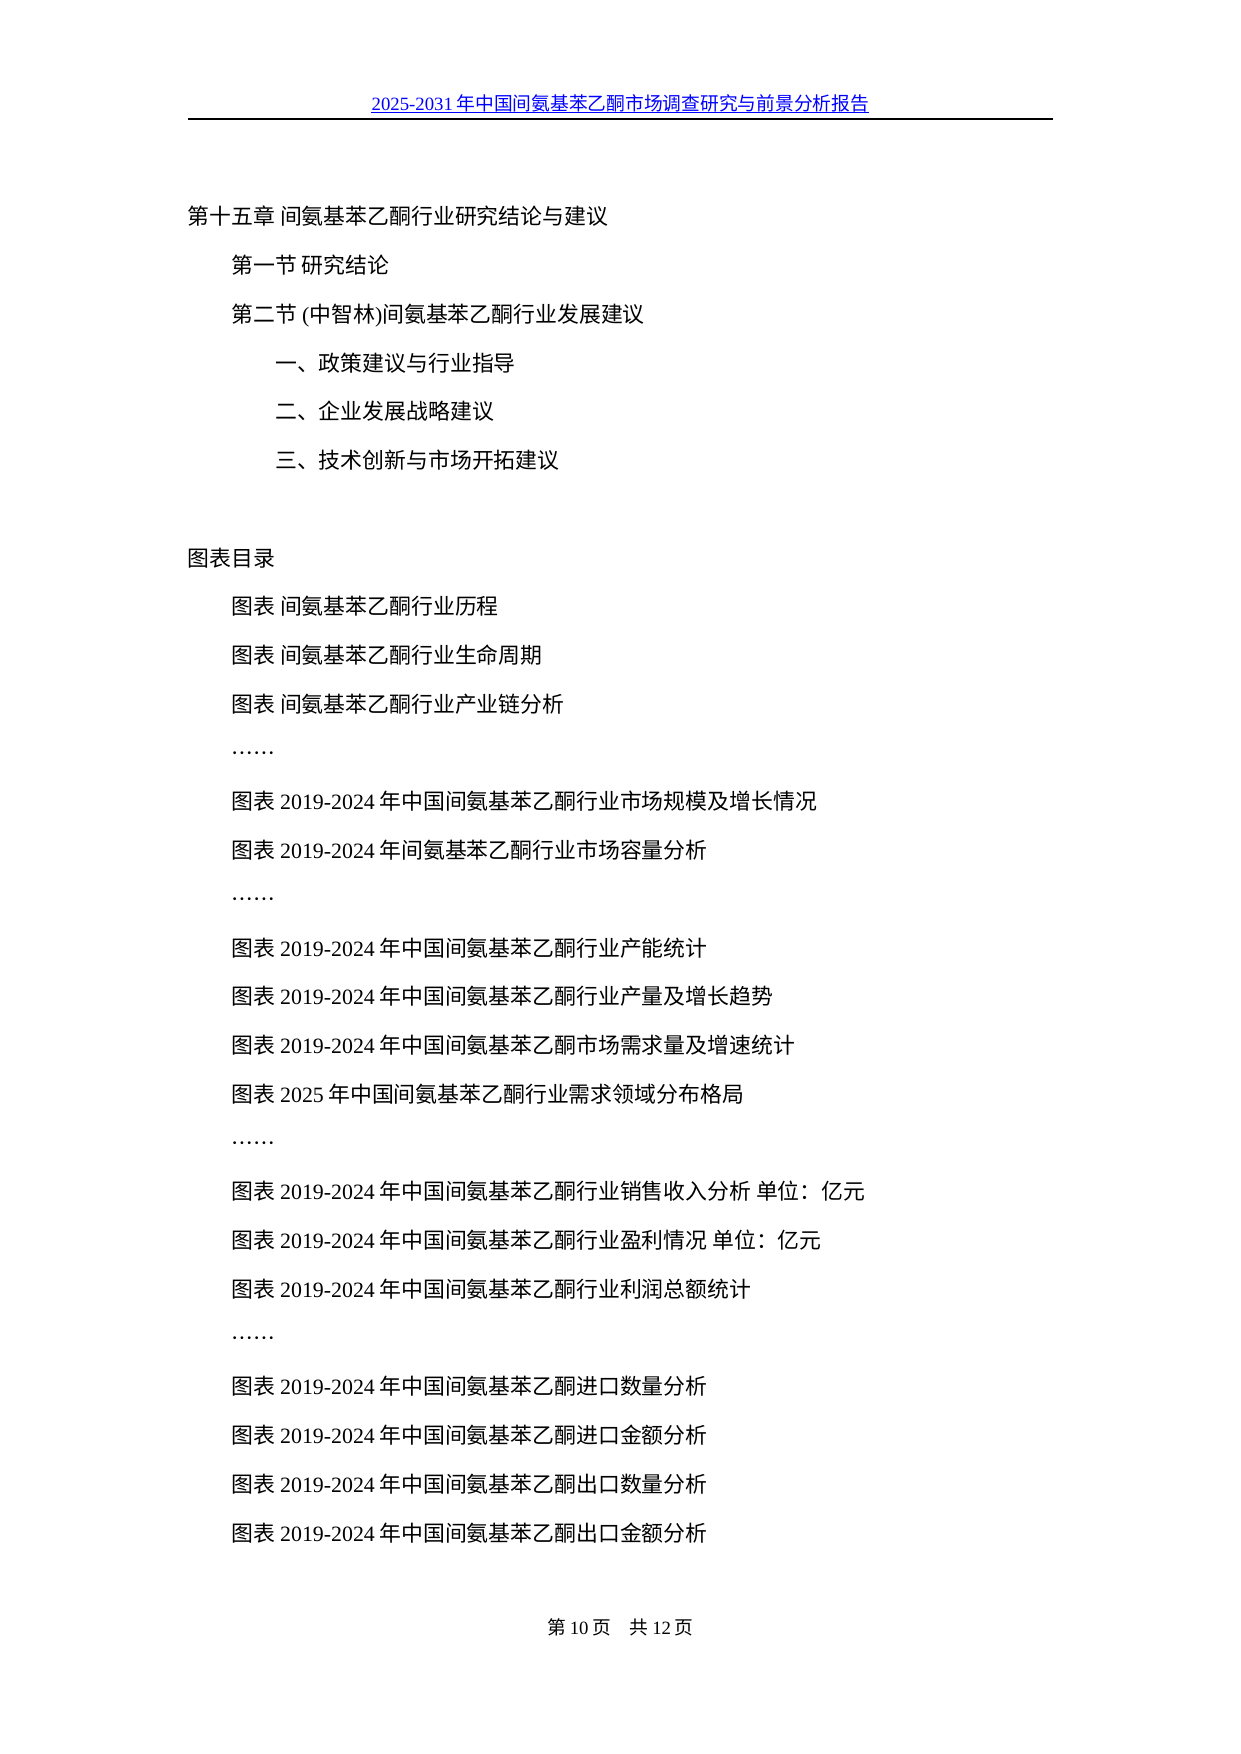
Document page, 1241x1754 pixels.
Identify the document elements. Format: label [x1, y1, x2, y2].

text [187, 150, 1053, 1548]
